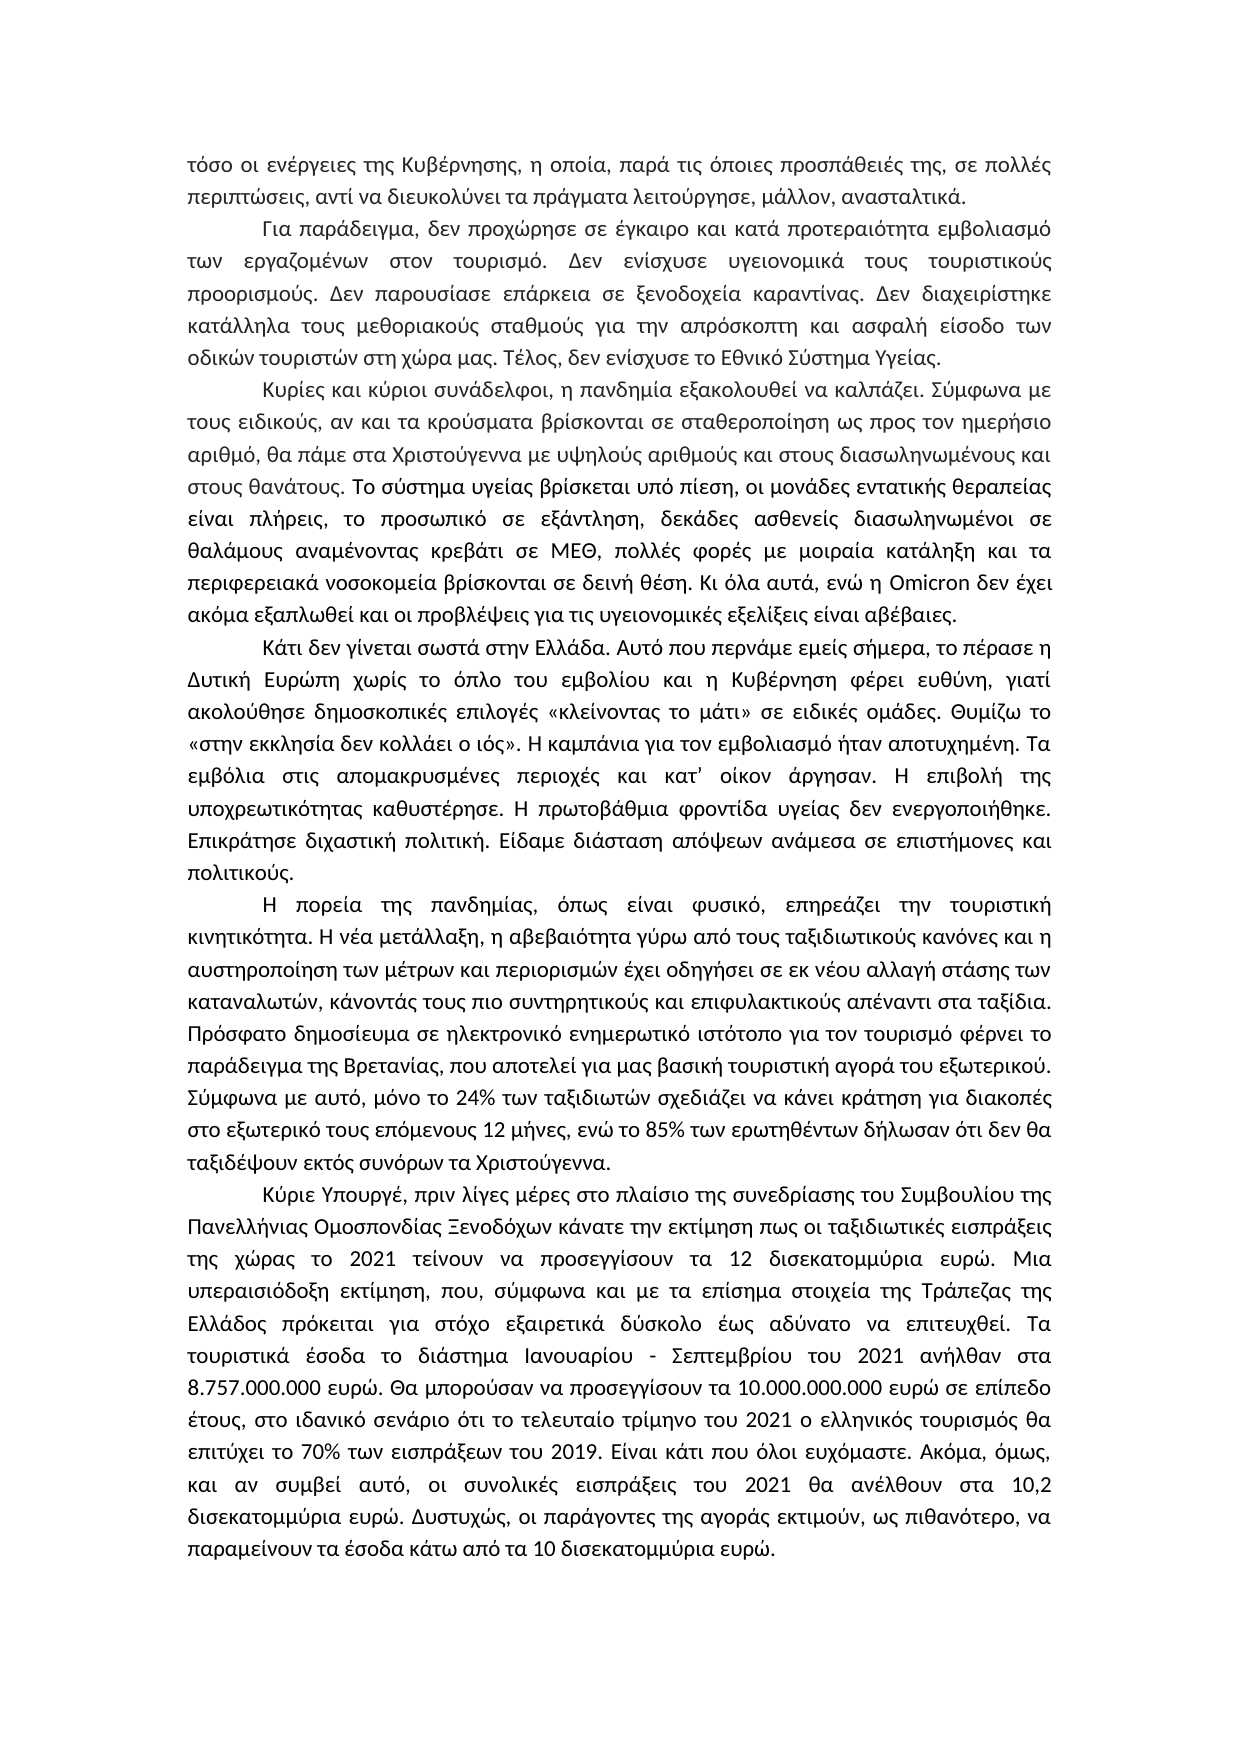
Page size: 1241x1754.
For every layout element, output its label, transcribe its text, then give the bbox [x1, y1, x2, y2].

text Κύριε Υπουργέ, πριν λίγες μέρες στο πλαίσιο της συνεδρίασης του Συμβουλίου της Πανελλήνιας Ομοσπονδίας Ξενοδόχων κάνατε την εκτίμηση πως οι ταξιδιωτικές εισπράξεις της χώρας το 2021 τείνουν να προσεγγίσουν τα 12 δισεκατομμύρια ευρώ. Μια υπεραισιόδοξη εκτίμηση, που, σύμφωνα και με τα επίσημα στοιχεία της Τράπεζας της Ελλάδος πρόκειται για στόχο εξαιρετικά δύσκολο έως αδύνατο να επιτευχθεί. Τα τουριστικά έσοδα το διάστημα Ιανουαρίου - Σεπτεμβρίου του 2021 ανήλθαν στα 8.757.000.000 ευρώ. Θα μπορούσαν να προσεγγίσουν τα 10.000.000.000 ευρώ σε επίπεδο έτους, στο ιδανικό σενάριο ότι το τελευταίο τρίμηνο του 2021 ο ελληνικός τουρισμός θα επιτύχει το 70% των εισπράξεων του 2019. Είναι κάτι που όλοι ευχόμαστε. Ακόμα, όμως, και αν συμβεί αυτό, οι συνολικές εισπράξεις του 2021 θα ανέλθουν στα 10,2 δισεκατομμύρια ευρώ. Δυστυχώς, οι παράγοντες της αγοράς εκτιμούν, ως πιθανότερο, να παραμείνουν τα έσοδα κάτω από τα 10 δισεκατομμύρια ευρώ. [187, 1180, 1053, 1562]
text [187, 150, 1053, 210]
text Κυρίες και κύριοι συνάδελφοι, η πανδημία εξακολουθεί να καλπάζει. Σύμφωνα με τους ειδικούς, αν και τα κρούσματα βρίσκονται σε σταθεροποίηση ως προς τον ημερήσιο αριθμό, θα πάμε στα Χριστούγεννα με υψηλούς αριθμούς και στους διασωληνωμένους και στους θανάτους. Το σύστημα υγείας βρίσκεται υπό πίεση, οι μονάδες εντατικής θεραπείας είναι πλήρεις, το προσωπικό σε εξάντληση, δεκάδες ασθενείς διασωληνωμένοι σε θαλάμους αναμένοντας κρεβάτι σε ΜΕΘ, πολλές φορές με μοιραία κατάληξη και τα περιφερειακά νοσοκομεία βρίσκονται σε δεινή θέση. Κι όλα αυτά, ενώ η Omicron δεν έχει ακόμα εξαπλωθεί και οι προβλέψεις για τις υγειονομικές εξελίξεις είναι αβέβαιες. [187, 375, 1053, 629]
text Κάτι δεν γίνεται σωστά στην Ελλάδα. Αυτό που περνάμε εμείς σήμερα, το πέρασε η Δυτική Ευρώπη χωρίς το όπλο του εμβολίου και η Κυβέρνηση φέρει ευθύνη, γιατί ακολούθησε δημοσκοπικές επιλογές «κλείνοντας το μάτι» σε ειδικές ομάδες. Θυμίζω το «στην εκκλησία δεν κολλάει ο ιός». Η καμπάνια για τον εμβολιασμό ήταν αποτυχημένη. Τα εμβόλια στις απομακρυσμένες περιοχές και κατ’ οίκον άργησαν. Η επιβολή της υποχρεωτικότητας καθυστέρησε. Η πρωτοβάθμια φροντίδα υγείας δεν ενεργοποιήθηκε. Επικράτησε διχαστική πολιτική. Είδαμε διάσταση απόψεων ανάμεσα σε επιστήμονες και πολιτικούς. [187, 633, 1053, 886]
text Η πορεία της πανδημίας, όπως είναι φυσικό, επηρεάζει την τουριστική κινητικότητα. Η νέα μετάλλαξη, η αβεβαιότητα γύρω από τους ταξιδιωτικούς κανόνες και η αυστηροποίηση των μέτρων και περιορισμών έχει οδηγήσει σε εκ νέου αλλαγή στάσης των καταναλωτών, κάνοντάς τους πιο συντηρητικούς και επιφυλακτικούς απέναντι στα ταξίδια. Πρόσφατο δημοσίευμα σε ηλεκτρονικό ενημερωτικό ιστότοπο για τον τουρισμό φέρνει το παράδειγμα της Βρετανίας, που αποτελεί για μας βασική τουριστική αγορά του εξωτερικού. Σύμφωνα με αυτό, μόνο το 24% των ταξιδιωτών σχεδιάζει να κάνει κράτηση για διακοπές στο εξωτερικό τους επόμενους 12 μήνες, ενώ το 85% των ερωτηθέντων δήλωσαν ότι δεν θα ταξιδέψουν εκτός συνόρων τα Χριστούγεννα. [187, 890, 1053, 1176]
text Για παράδειγμα, δεν προχώρησε σε έγκαιρο και κατά προτεραιότητα εμβολιασμό των εργαζομένων στον τουρισμό. Δεν ενίσχυσε υγειονομικά τους τουριστικούς προορισμούς. Δεν παρουσίασε επάρκεια σε ξενοδοχεία καραντίνας. Δεν διαχειρίστηκε κατάλληλα τους μεθοριακούς σταθμούς για την απρόσκοπτη και ασφαλή είσοδο των οδικών τουριστών στη χώρα μας. Τέλος, δεν ενίσχυσε το Εθνικό Σύστημα Υγείας. [187, 214, 1053, 371]
